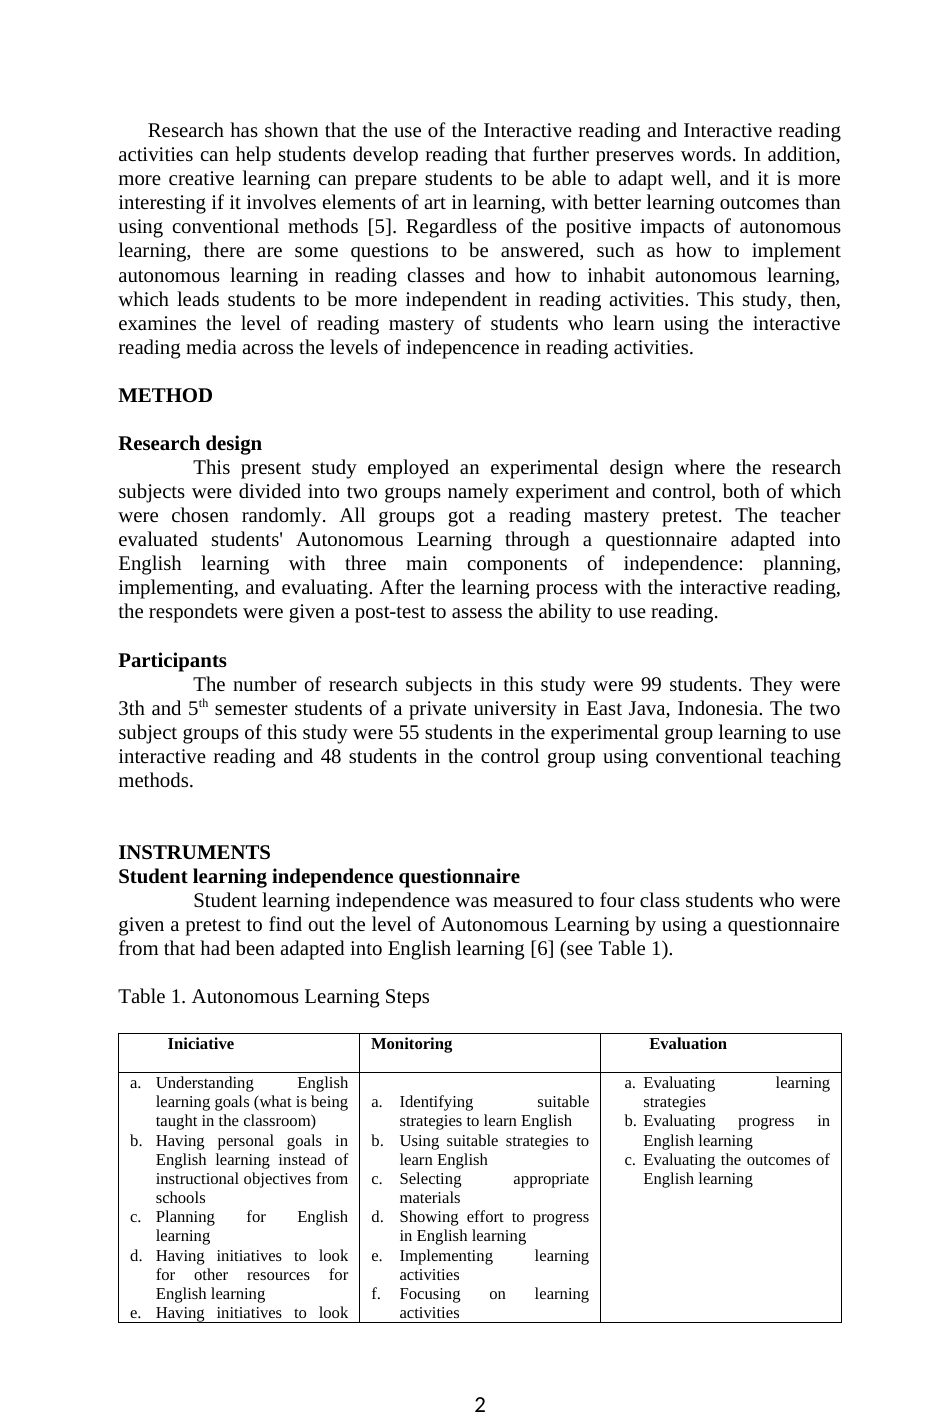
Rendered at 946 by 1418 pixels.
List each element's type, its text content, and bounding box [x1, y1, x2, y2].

text Participants [118, 647, 842, 672]
text INSTRUMENTS [118, 840, 842, 864]
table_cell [119, 1073, 359, 1322]
table_header Monitoring [360, 1034, 600, 1072]
text The number of research subjects in this study were 99 students. They were 3th and 5th semester students of a private university in East Java, Indonesia. The two subject groups of this study were 55 students in the experimental group learning to use interactive reading and 48 students in the control group using conventional teaching methods. [118, 672, 842, 792]
text Student learning independence was measured to four class students who were given a pretest to find out the level of Autonomous Learning by using a questionnaire from that had been adapted into English learning [6] (see Table 1). [118, 888, 842, 960]
text Table 1. Autonomous Learning Steps [118, 984, 842, 1008]
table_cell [360, 1073, 600, 1322]
text METHOD [118, 383, 842, 407]
text This present study employed an experimental design where the research subjects were divided into two groups namely experiment and control, both of which were chosen randomly. All groups got a reading mastery pretest. The teacher evaluated students' Autonomous Learning through a questionnaire adapted into English learning with three main components of independence: planning, implementing, and evaluating. After the learning process with the interactive reading, the respondets were given a post-test to assess the ability to use reading. [118, 455, 842, 623]
table_header Iniciative [119, 1034, 359, 1072]
text Student learning independence questionnaire [118, 864, 842, 888]
table_header Evaluation [601, 1034, 841, 1072]
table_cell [601, 1073, 841, 1322]
text Research has shown that the use of the Interactive reading and Interactive reading activities can help students develop reading that further preserves words. In addition, more creative learning can prepare students to be able to adapt well, and it is more interesting if it involves elements of art in learning, with better learning outcomes than using conventional methods [5]. Regardless of the positive impacts of autonomous learning, there are some questions to be answered, such as how to implement autonomous learning in reading classes and how to inhabit autonomous learning, which leads students to be more independent in reading activities. This study, then, examines the level of reading mastery of students who learn using the interactive reading media across the levels of indepencence in reading activities. [118, 118, 842, 359]
text Research design [118, 431, 842, 455]
